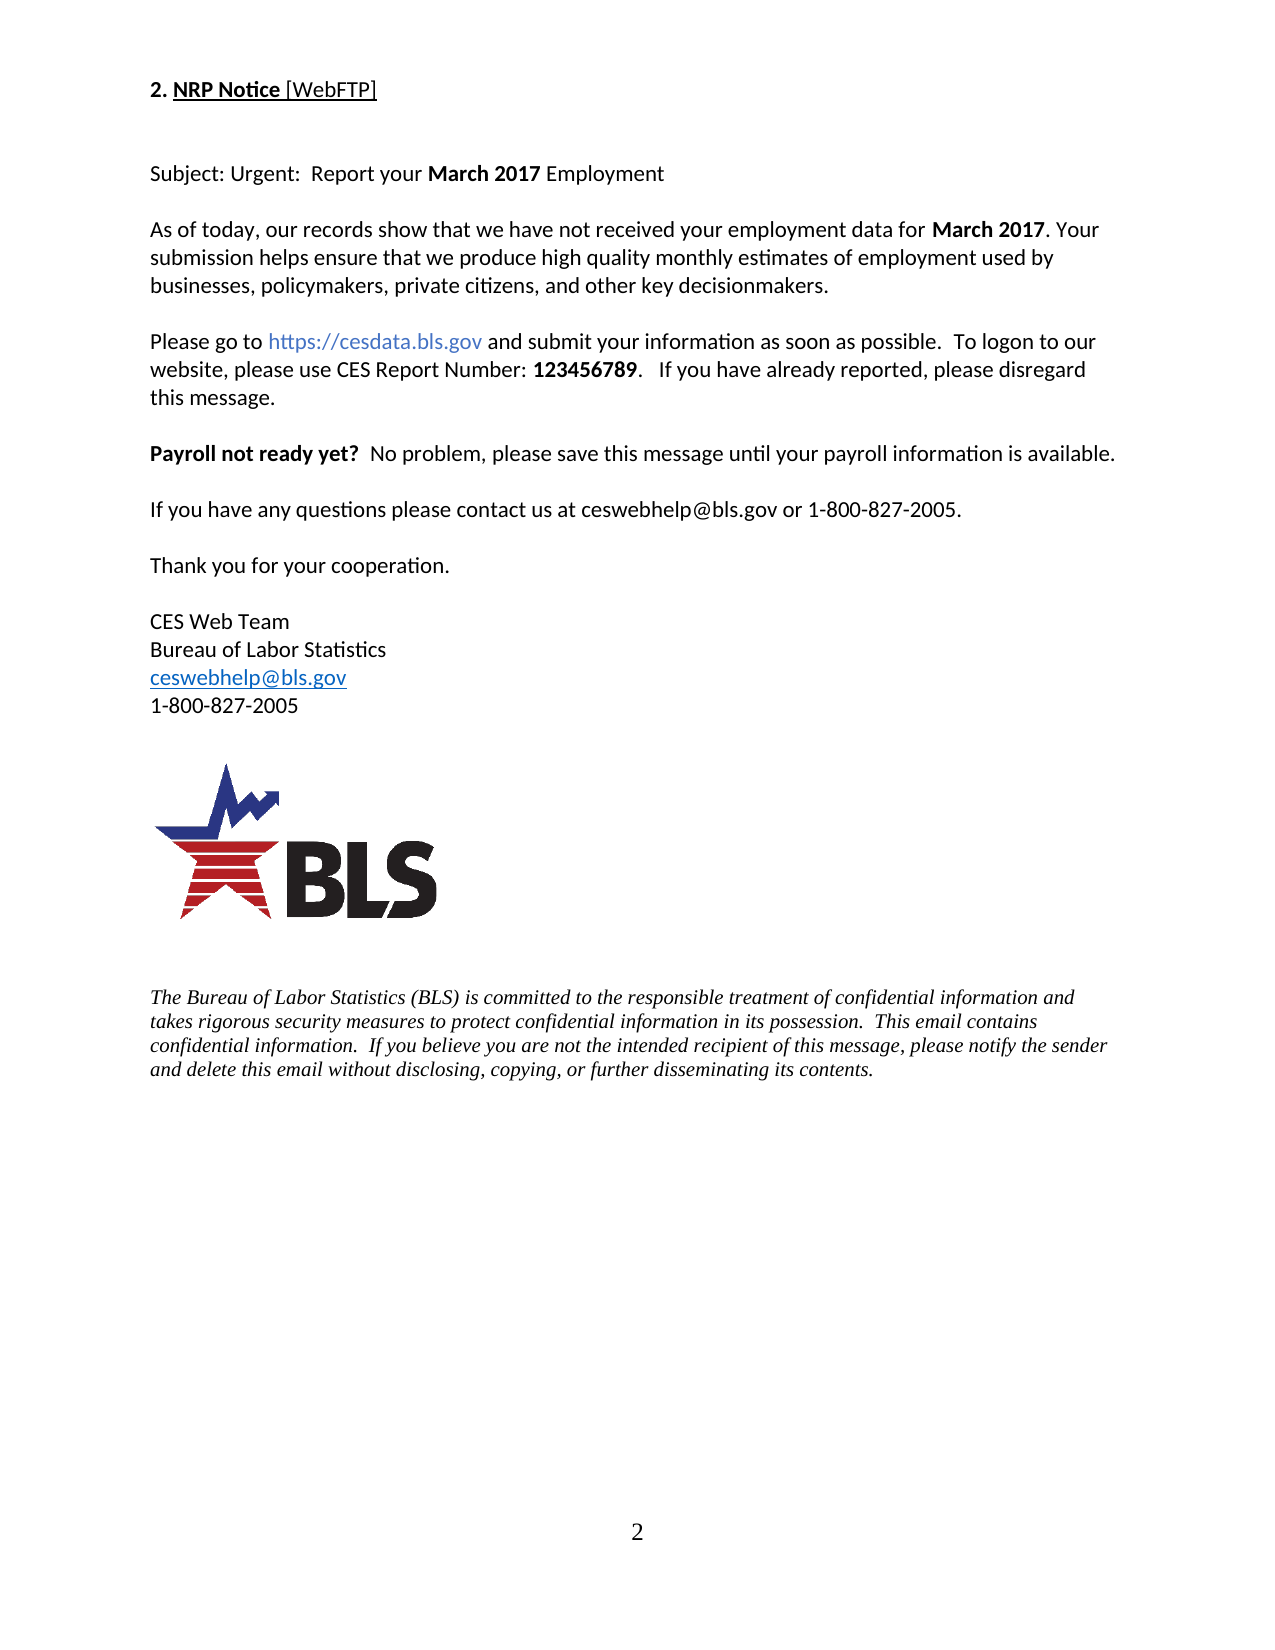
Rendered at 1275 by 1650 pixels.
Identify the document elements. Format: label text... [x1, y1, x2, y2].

text The Bureau of Labor Statistics (BLS) is committed to the responsible treatment of confidential information and takes rigorous security measures to protect confidential information in its possession. This email contains confidential information. If you believe you are not the intended recipient of this message, please notify the sender and delete this email without disclosing, copying, or further disseminating its contents. [150, 985, 1125, 1081]
text As of today, our records show that we have not received your employment data for March 2017. Your submission helps ensure that we produce high quality monthly estimates of employment used by businesses, policymakers, private citizens, and other key decisionmakers. [150, 215, 1125, 299]
text 2. NRP Notice [WebFTP] Subject: Urgent: Report your March 2017 Employment [150, 75, 1125, 187]
text Thank you for your cooperation. CES Web Team Bureau of Labor Statistics ceswebhelp@bls.gov [150, 523, 1125, 691]
text Please go to https://cesdata.bls.gov and submit your information as soon as possible. To logon to our website, please use CES Report Number: 123456789. If you have already reported, please disregard this message. [150, 327, 1125, 411]
picture [150, 747, 437, 919]
text 1-800-827-2005 [150, 691, 1125, 719]
text If you have any questions please contact us at ceswebhelp@bls.gov or 1-800-827-2005. [150, 495, 1125, 523]
text Payroll not ready yet? No problem, please save this message until your payroll information is available. [150, 439, 1125, 467]
